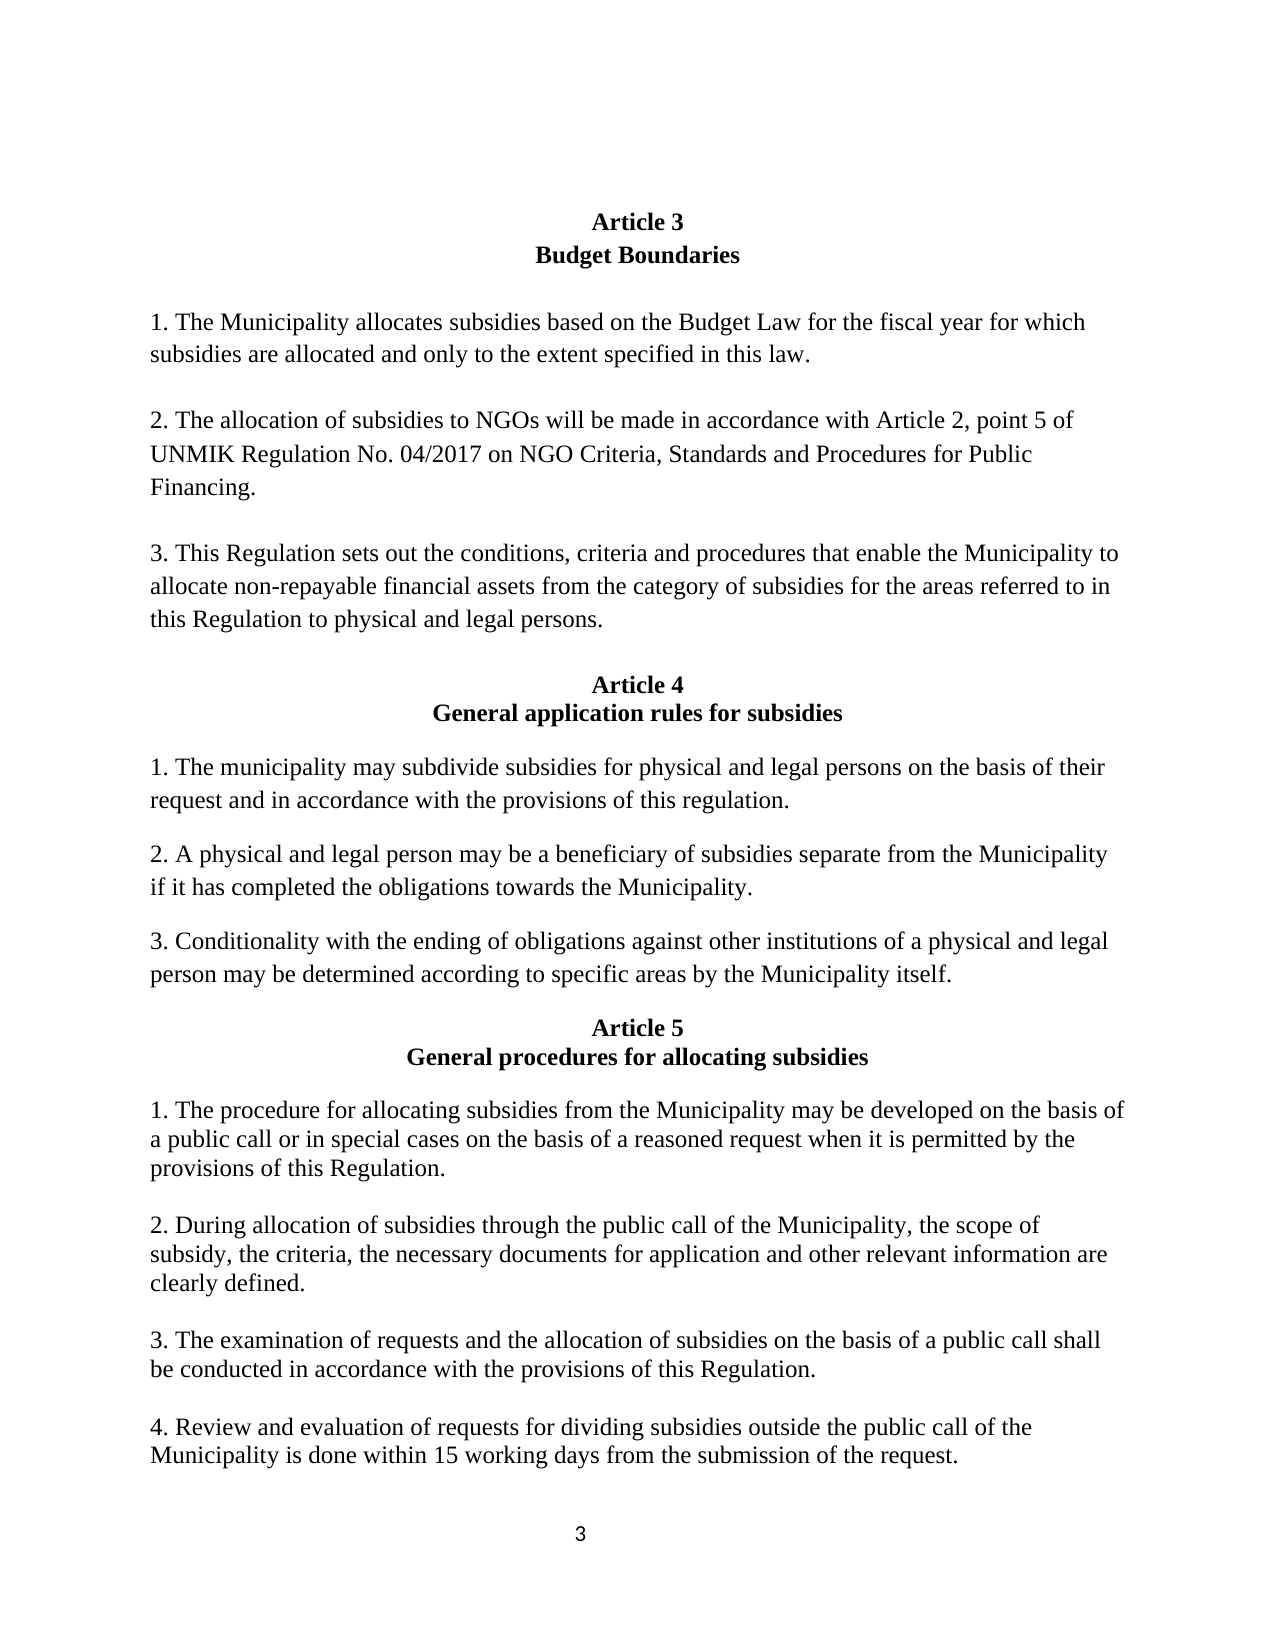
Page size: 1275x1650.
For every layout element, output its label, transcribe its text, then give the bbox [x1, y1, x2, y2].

text 2. During allocation of subsidies through the public call of the Municipality, the scope of subsidy, the criteria, the necessary documents for application and other relevant information are clearly defined. [150, 1211, 1125, 1297]
text 3. This Regulation sets out the conditions, criteria and procedures that enable the Municipality to allocate non-repayable financial assets from the category of subsidies for the areas referred to in this Regulation to physical and legal persons. [150, 538, 1125, 632]
text Budget Boundaries [150, 241, 1125, 269]
text 1. The procedure for allocating subsidies from the Municipality may be developed on the basis of a public call or in special cases on the basis of a reasoned request when it is permitted by the provisions of this Regulation. [150, 1096, 1125, 1182]
text 2. The allocation of subsidies to NGOs will be made in accordance with Article 2, point 5 of UNMIK Regulation No. 04/2017 on NGO Criteria, Standards and Procedures for Public Financing. [150, 406, 1125, 500]
text 1. The municipality may subdivide subsidies for physical and legal persons on the basis of their request and in accordance with the provisions of this regulation. [150, 752, 1125, 814]
text Article 4 [150, 670, 1125, 698]
text Article 3 [150, 207, 1125, 236]
text 1. The Municipality allocates subsidies based on the Budget Law for the fiscal year for which subsidies are allocated and only to the extent specified in this law. [150, 307, 1125, 368]
text 2. A physical and legal person may be a beneficiary of subsidies separate from the Municipality if it has completed the obligations towards the Municipality. [150, 839, 1125, 901]
text 3. The examination of requests and the allocation of subsidies on the basis of a public call shall be conducted in accordance with the provisions of this Regulation. [150, 1326, 1125, 1383]
text 3. Conditionality with the ending of obligations against other institutions of a physical and legal person may be determined according to specific areas by the Municipality itself. [150, 926, 1125, 988]
text General application rules for subsidies [150, 698, 1125, 727]
text General procedures for allocating subsidies [150, 1042, 1125, 1071]
text Article 5 [150, 1013, 1125, 1042]
text 4. Review and evaluation of requests for dividing subsidies outside the public call of the Municipality is done within 15 working days from the submission of the request. [150, 1412, 1125, 1469]
